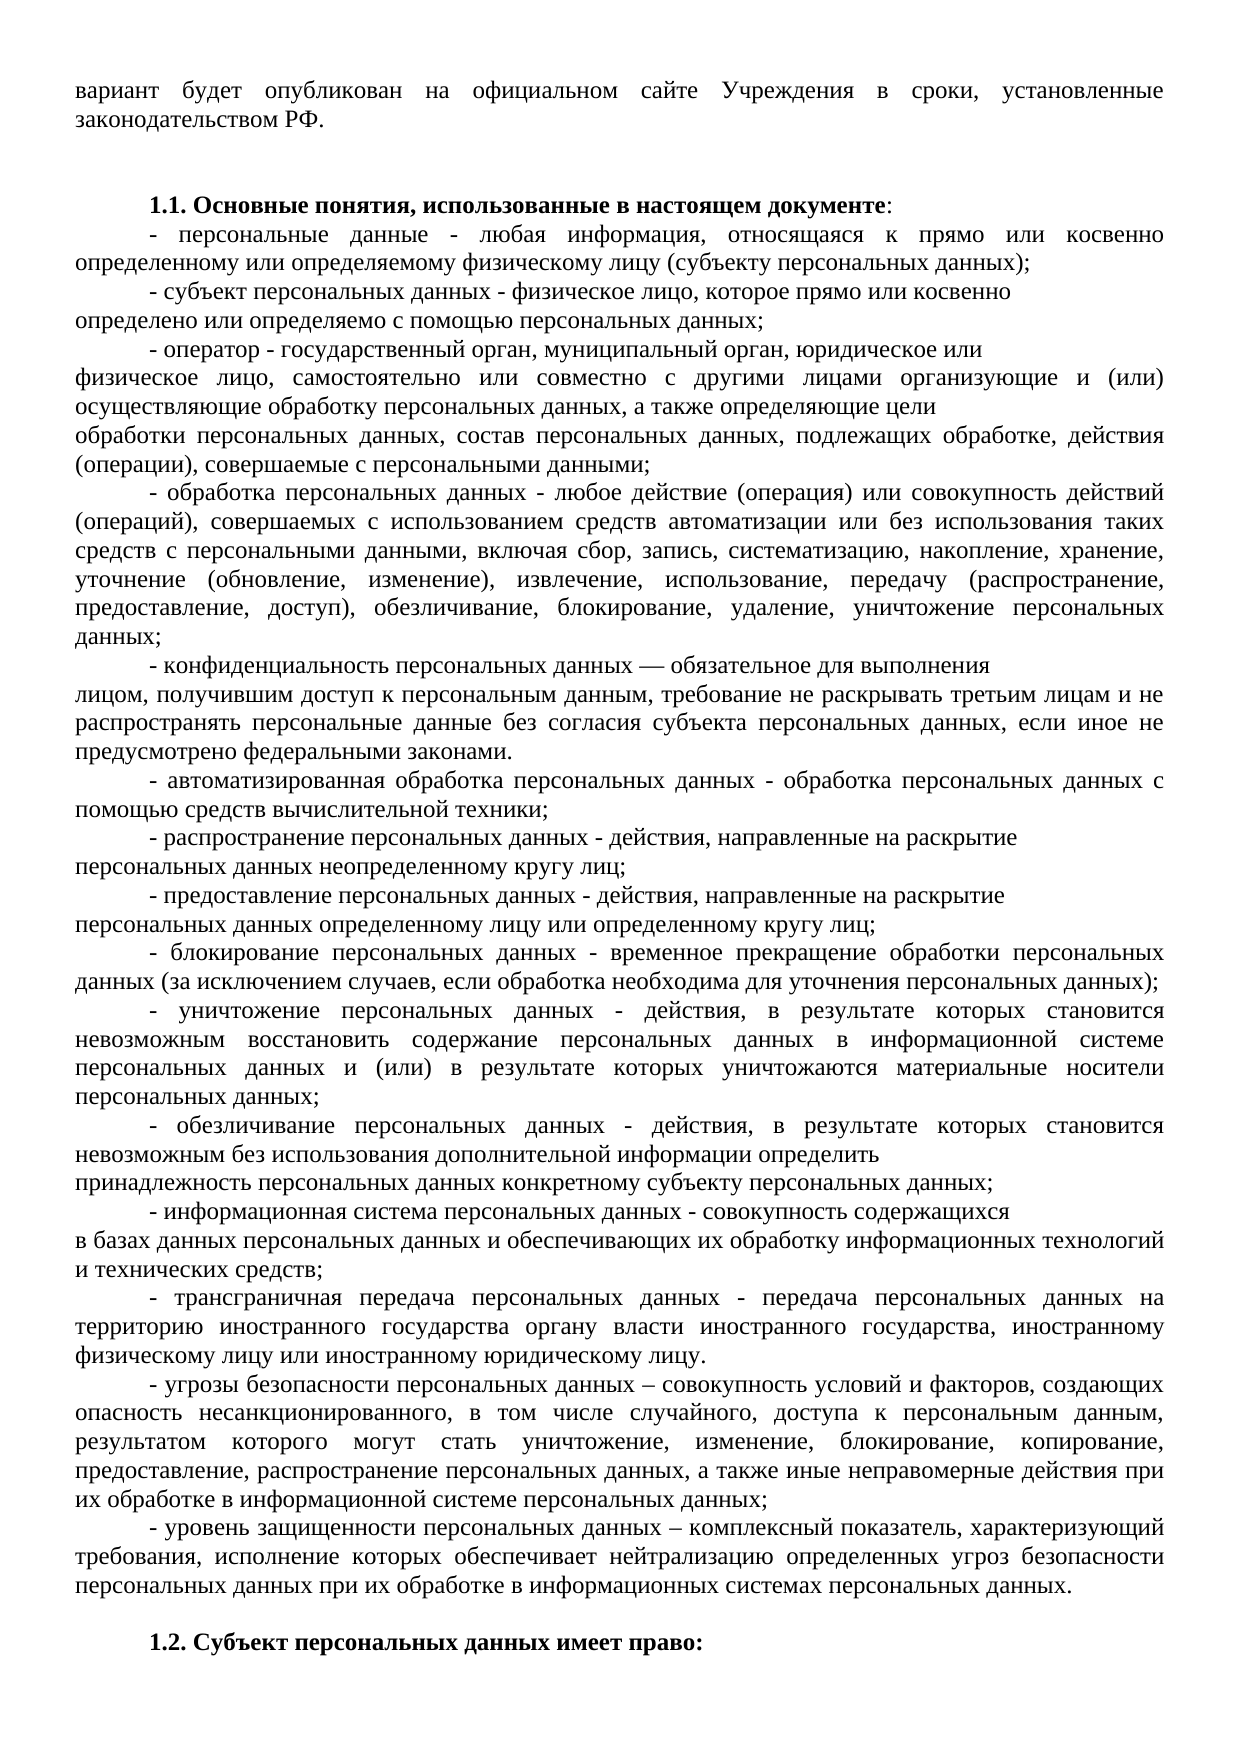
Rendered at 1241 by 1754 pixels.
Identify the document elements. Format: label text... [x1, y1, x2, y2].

text - распространение персональных данных - действия, направленные на раскрытие [75, 822, 1165, 851]
text - предоставление персональных данных - действия, направленные на раскрытие [75, 880, 1165, 909]
text физическое лицо, самостоятельно или совместно с другими лицами организующие и (или) осуществляющие обработку персональных данных, а также определяющие цели [75, 362, 1165, 420]
text - конфиденциальность персональных данных — обязательное для выполнения [75, 650, 1165, 679]
text - обезличивание персональных данных - действия, в результате которых становится невозможным без использования дополнительной информации определить [75, 1110, 1165, 1167]
text - уровень защищенности персональных данных – комплексный показатель, характеризующий требования, исполнение которых обеспечивает нейтрализацию определенных угроз безопасности персональных данных при их обработке в информационных системах персональных данных. [75, 1512, 1165, 1599]
text принадлежность персональных данных конкретному субъекту персональных данных; [75, 1167, 1165, 1196]
text - автоматизированная обработка персональных данных - обработка персональных данных с помощью средств вычислительной техники; [75, 765, 1165, 822]
text - трансграничная передача персональных данных - передача персональных данных на территорию иностранного государства органу власти иностранного государства, иностранному физическому лицу или иностранному юридическому лицу. [75, 1282, 1165, 1369]
text в базах данных персональных данных и обеспечивающих их обработку информационных технологий и технических средств; [75, 1225, 1165, 1282]
text - субъект персональных данных - физическое лицо, которое прямо или косвенно [75, 276, 1165, 305]
text персональных данных неопределенному кругу лиц; [75, 851, 1165, 880]
text 1.1. Основные понятия, использованные в настоящем документе: [75, 190, 1165, 219]
text обработки персональных данных, состав персональных данных, подлежащих обработке, действия (операции), совершаемые с персональными данными; [75, 420, 1165, 477]
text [75, 75, 1165, 132]
text - обработка персональных данных - любое действие (операция) или совокупность действий (операций), совершаемых с использованием средств автоматизации или без использования таких средств с персональными данными, включая сбор, запись, систематизацию, накопление, хранение, уточнение (обновление, изменение), извлечение, использование, передачу (распространение, предоставление, доступ), обезличивание, блокирование, удаление, уничтожение персональных данных; [75, 477, 1165, 650]
text - оператор - государственный орган, муниципальный орган, юридическое или [75, 334, 1165, 362]
text лицом, получившим доступ к персональным данным, требование не раскрывать третьим лицам и не распространять персональные данные без согласия субъекта персональных данных, если иное не предусмотрено федеральными законами. [75, 679, 1165, 765]
text - угрозы безопасности персональных данных – совокупность условий и факторов, создающих опасность несанкционированного, в том числе случайного, доступа к персональным данным, результатом которого могут стать уничтожение, изменение, блокирование, копирование, предоставление, распространение персональных данных, а также иные неправомерные действия при их обработке в информационной системе персональных данных; [75, 1369, 1165, 1512]
text 1.2. Субъект персональных данных имеет право: [75, 1627, 1165, 1656]
text персональных данных определенному лицу или определенному кругу лиц; [75, 909, 1165, 937]
text - информационная система персональных данных - совокупность содержащихся [75, 1196, 1165, 1225]
text - блокирование персональных данных - временное прекращение обработки персональных данных (за исключением случаев, если обработка необходима для уточнения персональных данных); [75, 937, 1165, 995]
text - персональные данные - любая информация, относящаяся к прямо или косвенно определенному или определяемому физическому лицу (субъекту персональных данных); [75, 219, 1165, 276]
text определено или определяемо с помощью персональных данных; [75, 305, 1165, 334]
text - уничтожение персональных данных - действия, в результате которых становится невозможным восстановить содержание персональных данных в информационной системе персональных данных и (или) в результате которых уничтожаются материальные носители персональных данных; [75, 995, 1165, 1110]
